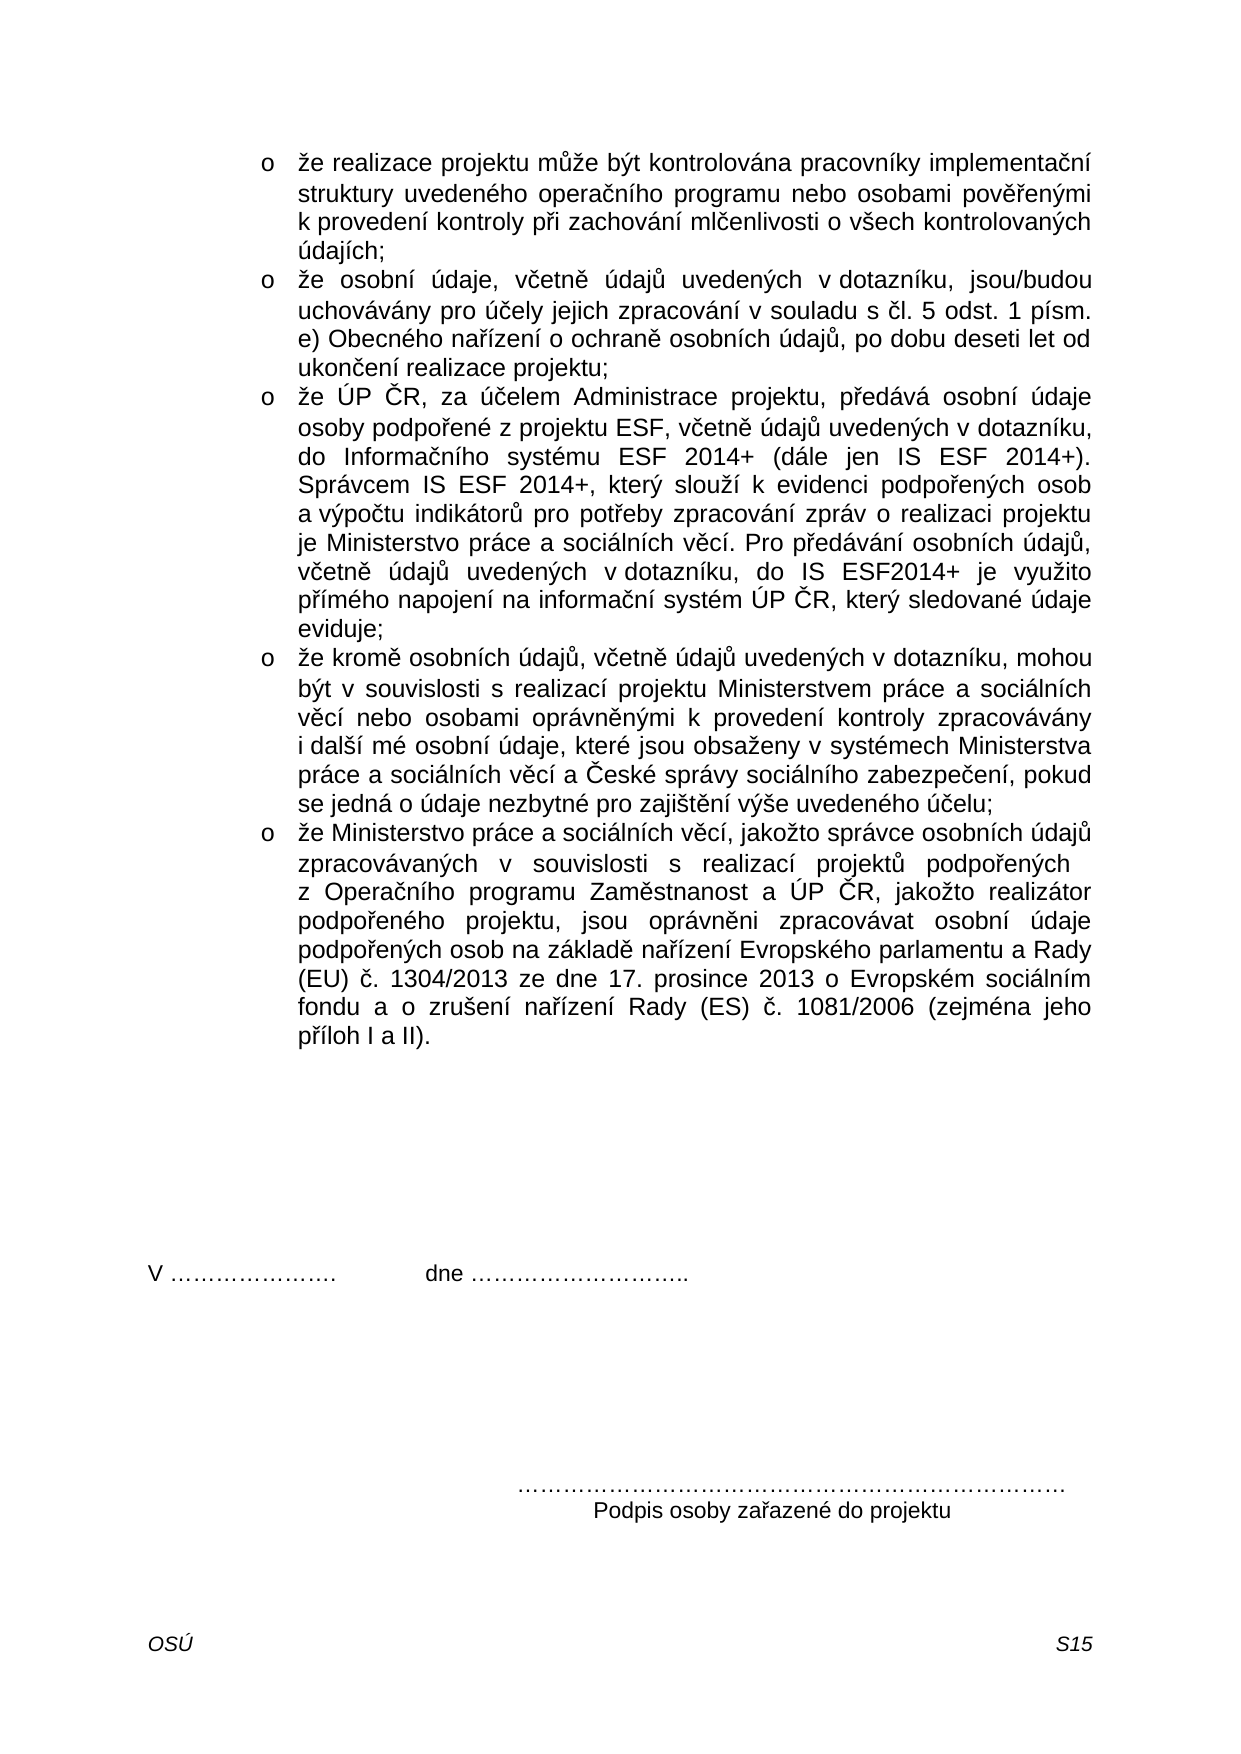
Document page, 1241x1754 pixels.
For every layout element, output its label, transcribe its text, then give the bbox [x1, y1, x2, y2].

list že osobní údaje, včetně údajů uvedených v dotazníku, jsou/budou uchovávány pro účely jejich zpracování v souladu s čl. 5 odst. 1 písm. e) Obecného nařízení o ochraně osobních údajů, po dobu deseti let od ukončení realizace projektu; [260, 265, 1093, 382]
list že realizace projektu může být kontrolována pracovníky implementační struktury uvedeného operačního programu nebo osobami pověřenými k provedení kontroly při zachování mlčenlivosti o všech kontrolovaných údajích; [260, 148, 1093, 265]
list že kromě osobních údajů, včetně údajů uvedených v dotazníku, mohou být v souvislosti s realizací projektu Ministerstvem práce a sociálních věcí nebo osobami oprávněnými k provedení kontroly zpracovávány i další mé osobní údaje, které jsou obsaženy v systémech Ministerstva práce a sociálních věcí a České správy sociálního zabezpečení, pokud se jedná o údaje nezbytné pro zajištění výše uvedeného účelu; [260, 643, 1093, 818]
text Podpis osoby zařazené do projektu [148, 1497, 1093, 1524]
list že Ministerstvo práce a sociálních věcí, jakožto správce osobních údajů zpracovávaných v souvislosti s realizací projektů podpořených z Operačního programu Zaměstnanost a ÚP ČR, jakožto realizátor podpořeného projektu, jsou oprávněni zpracovávat osobní údaje podpořených osob na základě nařízení Evropského parlamentu a Rady (EU) č. 1304/2013 ze dne 17. prosince 2013 o Evropském sociálním fondu a o zrušení nařízení Rady (ES) č. 1081/2006 (zejména jeho příloh I a II). [260, 818, 1093, 1050]
list že ÚP ČR, za účelem Administrace projektu, předává osobní údaje osoby podpořené z projektu ESF, včetně údajů uvedených v dotazníku, do Informačního systému ESF 2014+ (dále jen IS ESF 2014+). Správcem IS ESF 2014+, který slouží k evidenci podpořených osob a výpočtu indikátorů pro potřeby zpracování zpráv o realizaci projektu je Ministerstvo práce a sociálních věcí. Pro předávání osobních údajů, včetně údajů uvedených v dotazníku, do IS ESF2014+ je využito přímého napojení na informační systém ÚP ČR, který sledované údaje eviduje; [260, 382, 1093, 643]
text ……………………………………………………………… [148, 1471, 1093, 1497]
text V …………………. dne ……………………….. [148, 1260, 1093, 1287]
